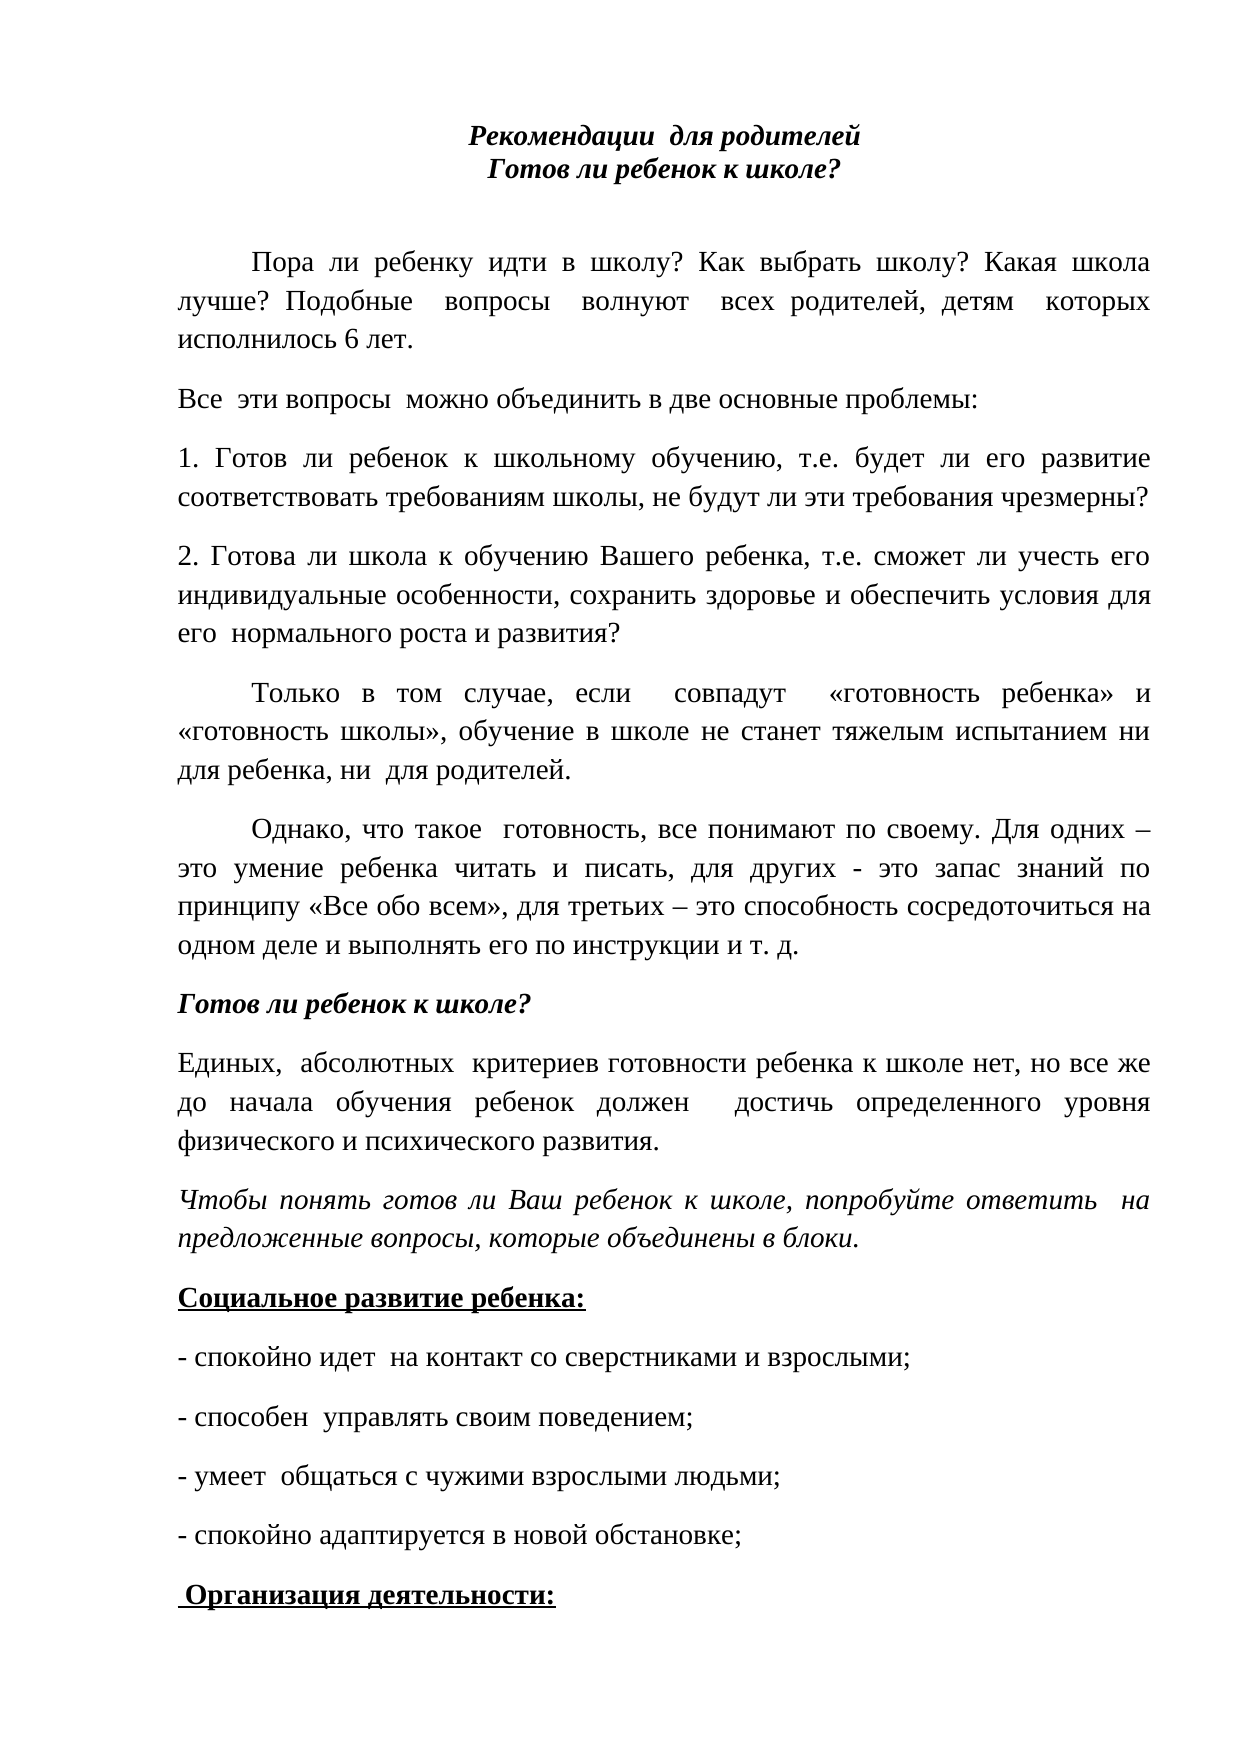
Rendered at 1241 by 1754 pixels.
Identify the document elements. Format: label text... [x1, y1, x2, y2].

text Только в том случае, если совпадут «готовность ребенка» и «готовность школы», обучение в школе не станет тяжелым испытанием ни для ребенка, ни для родителей. [177, 675, 1152, 785]
text - спокойно адаптируется в новой обстановке; [177, 1517, 1152, 1551]
text Готов ли ребенок к школе? [177, 152, 1152, 185]
text Чтобы понять готов ли Ваш ребенок к школе, попробуйте ответить на предложенные вопросы, которые объединены в блоки. [177, 1182, 1152, 1254]
text Все эти вопросы можно объединить в две основные проблемы: [177, 381, 1152, 414]
text Организация деятельности: [177, 1577, 1152, 1610]
text Пора ли ребенку идти в школу? Как выбрать школу? Какая школа лучше? Подобные вопросы волнуют всех родителей, детям которых исполнилось 6 лет. [177, 244, 1152, 355]
text - спокойно идет на контакт со сверстниками и взрослыми; [177, 1339, 1152, 1373]
text Социальное развитие ребенка: [177, 1280, 1152, 1313]
text Рекомендации для родителей [177, 118, 1152, 152]
text 1. Готов ли ребенок к школьному обучению, т.е. будет ли его развитие соответствовать требованиям школы, не будут ли эти требования чрезмерны? [177, 440, 1152, 512]
text Однако, что такое готовность, все понимают по своему. Для одних – это умение ребенка читать и писать, для других - это запас знаний по принципу «Все обо всем», для третьих – это способность сосредоточиться на одном деле и выполнять его по инструкции и т. д. [177, 811, 1152, 960]
text 2. Готова ли школа к обучению Вашего ребенка, т.е. сможет ли учесть его индивидуальные особенности, сохранить здоровье и обеспечить условия для его нормального роста и развития? [177, 538, 1152, 649]
text - умеет общаться с чужими взрослыми людьми; [177, 1458, 1152, 1492]
text - способен управлять своим поведением; [177, 1399, 1152, 1432]
text Единых, абсолютных критериев готовности ребенка к школе нет, но все же до начала обучения ребенок должен достичь определенного уровня физического и психического развития. [177, 1046, 1152, 1156]
text Готов ли ребенок к школе? [177, 986, 1152, 1020]
